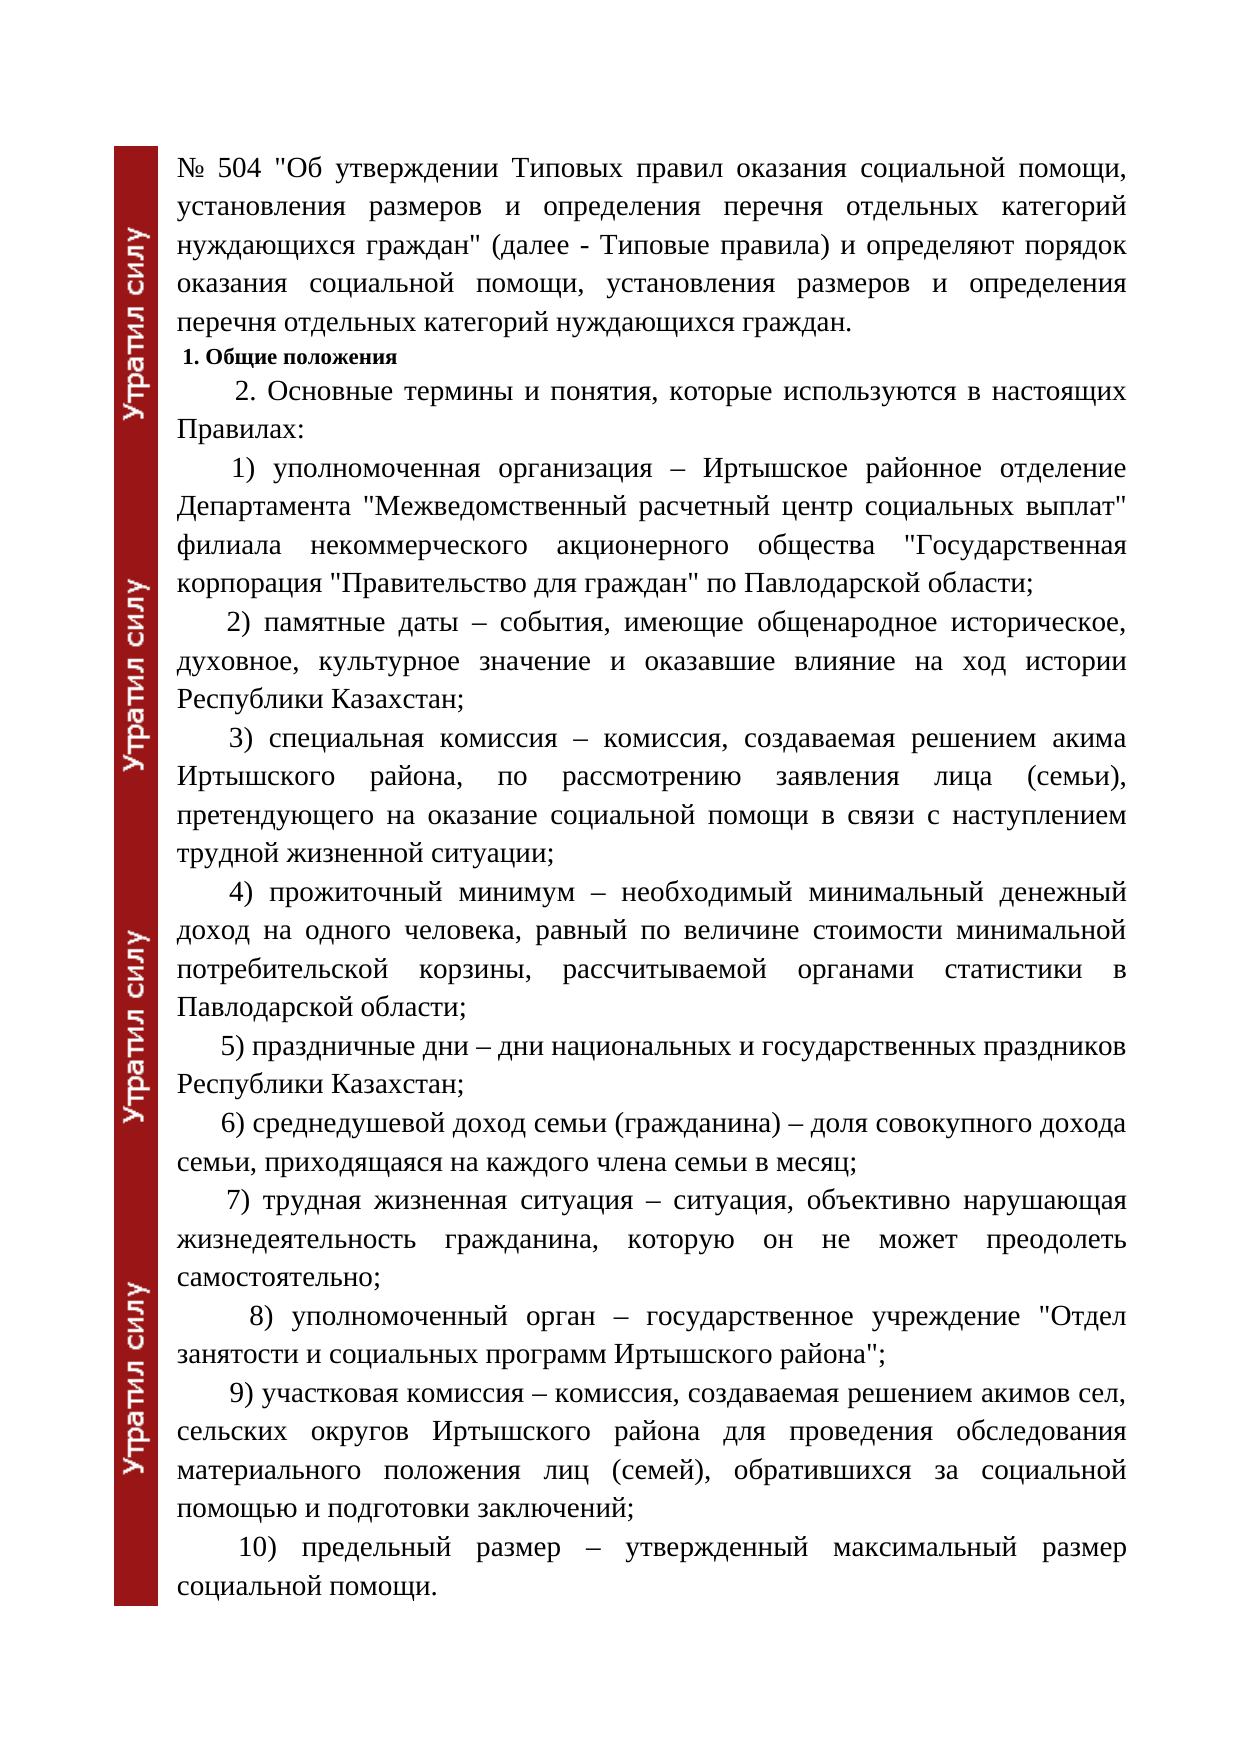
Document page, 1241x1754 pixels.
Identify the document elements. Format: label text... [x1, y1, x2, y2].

picture [114, 715, 158, 720]
picture [114, 1601, 158, 1606]
picture [114, 1023, 158, 1028]
text 7) трудная жизненная ситуация – ситуация, объективно нарушающая жизнедеятельность гражданина, которую он не может преодолеть самостоятельно; [112, 1182, 1128, 1293]
text 1) уполномоченная организация – Иртышское районное отделение Департамента "Межведомственный расчетный центр социальных выплат" филиала некоммерческого акционерного общества "Государственная корпорация "Правительство для граждан" по Павлодарской области; [112, 450, 1128, 599]
picture [114, 338, 158, 343]
text 5) праздничные дни – дни национальных и государственных праздников Республики Казахстан; [112, 1028, 1128, 1100]
picture [114, 1177, 158, 1182]
picture [114, 369, 158, 373]
text 9) участковая комиссия – комиссия, создаваемая решением акимов сел, сельских округов Иртышского района для проведения обследования материального положения лиц (семей), обратившихся за социальной помощью и подготовки заключений; [112, 1375, 1128, 1524]
picture [114, 1100, 158, 1105]
text 2. Основные термины и понятия, которые используются в настоящих Правилах: [112, 373, 1128, 445]
text 10) предельный размер – утвержденный максимальный размер социальной помощи. [112, 1529, 1128, 1601]
picture [114, 1293, 158, 1298]
picture [114, 1370, 158, 1375]
picture [114, 869, 158, 874]
text 4) прожиточный минимум – необходимый минимальный денежный доход на одного человека, равный по величине стоимости минимальной потребительской корзины, рассчитываемой органами статистики в Павлодарской области; [112, 874, 1128, 1023]
picture [114, 146, 158, 150]
text 1. Общие положения [112, 343, 1128, 369]
picture [114, 445, 158, 450]
picture [114, 1524, 158, 1529]
text 2) памятные даты – события, имеющие общенародное историческое, духовное, культурное значение и оказавшие влияние на ход истории Республики Казахстан; [112, 604, 1128, 715]
text 6) среднедушевой доход семьи (гражданина) – доля совокупного дохода семьи, приходящаяся на каждого члена семьи в месяц; [112, 1105, 1128, 1177]
text 3) специальная комиссия – комиссия, создаваемая решением акима Иртышского района, по рассмотрению заявления лица (семьи), претендующего на оказание социальной помощи в связи с наступлением трудной жизненной ситуации; [112, 720, 1128, 869]
picture [114, 599, 158, 604]
text 8) уполномоченный орган – государственное учреждение "Отдел занятости и социальных программ Иртышского района"; [112, 1298, 1128, 1370]
